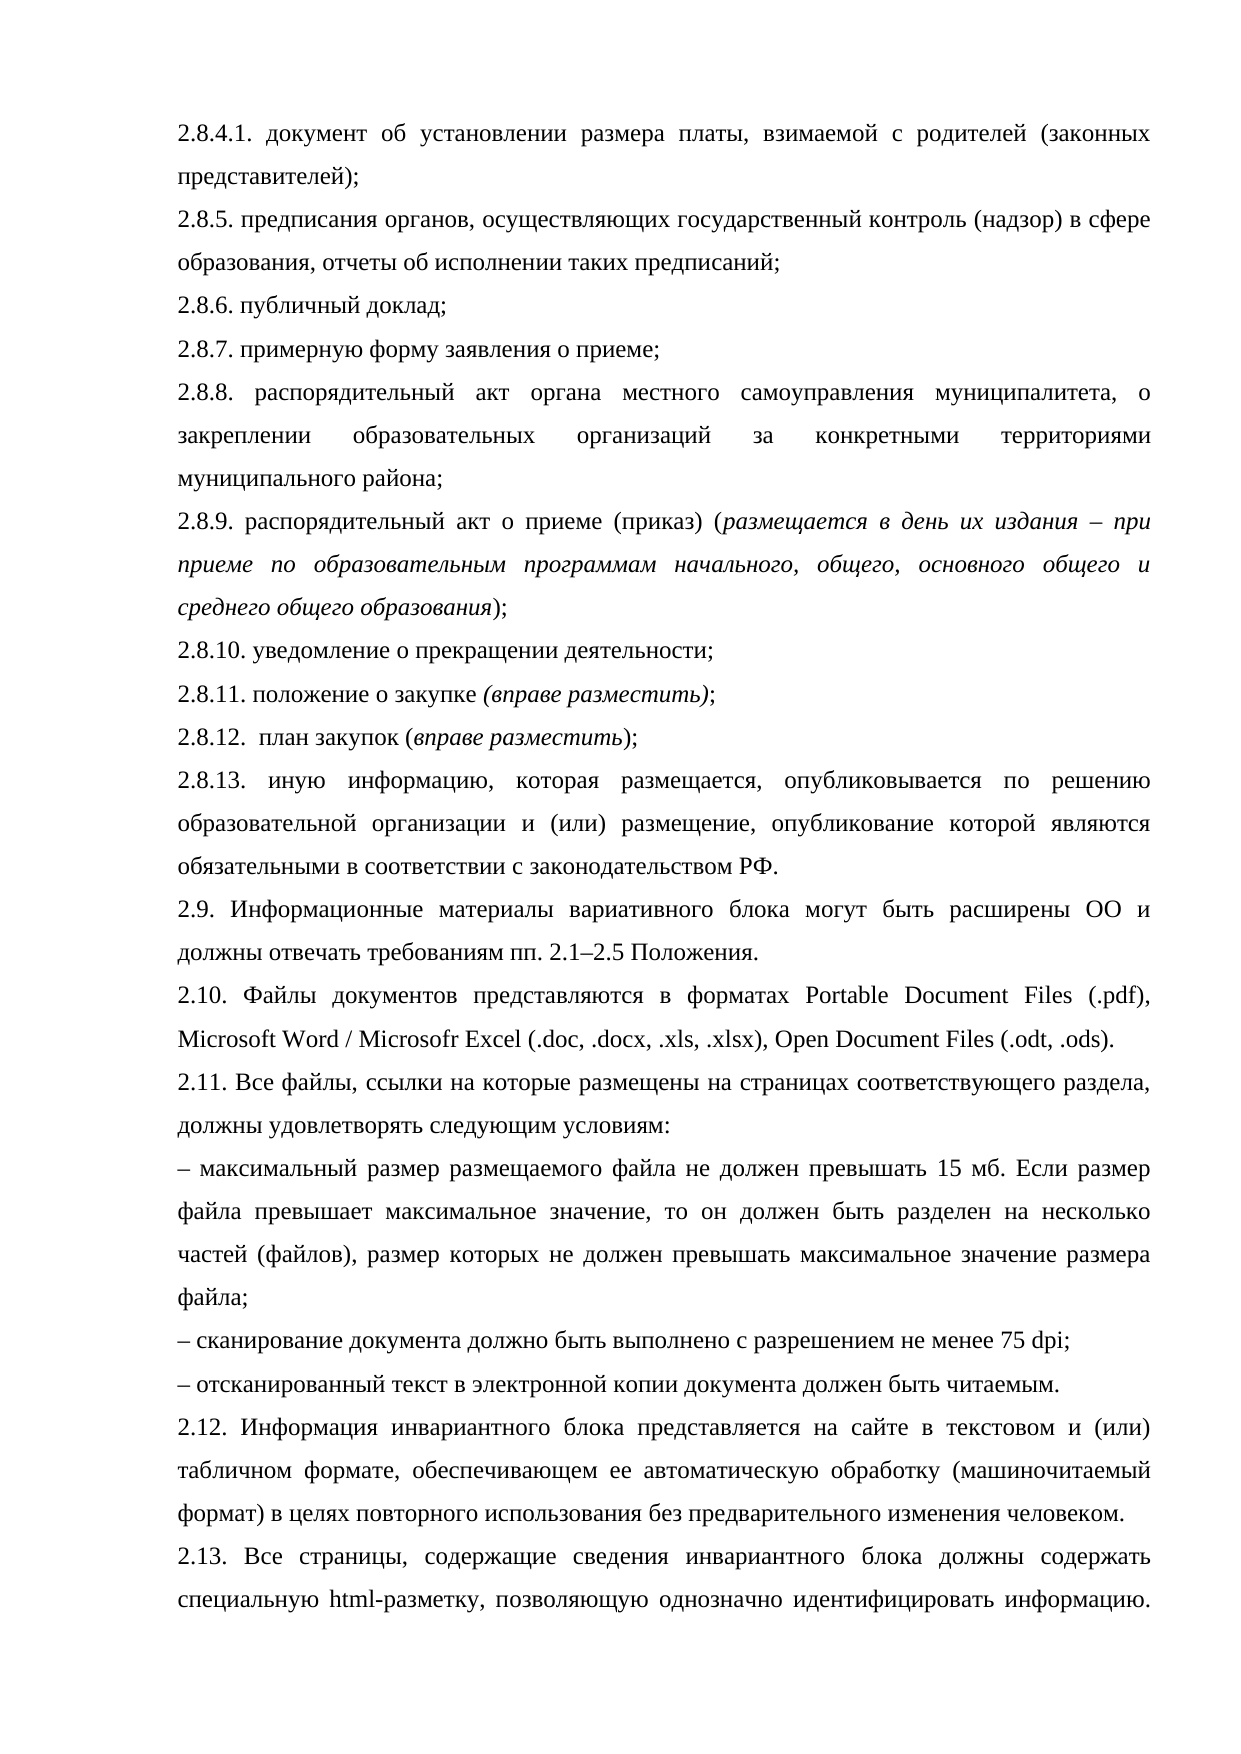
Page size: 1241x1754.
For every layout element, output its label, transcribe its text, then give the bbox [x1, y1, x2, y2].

text 2.9. Информационные материалы вариативного блока могут быть расширены ОО и должны отвечать требованиям пп. 2.1–2.5 Положения. [177, 894, 1152, 966]
text 2.8.13. иную информацию, которая размещается, опубликовывается по решению образовательной организации и (или) размещение, опубликование которой являются обязательными в соответствии с законодательством РФ. [177, 765, 1152, 880]
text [177, 1541, 1152, 1613]
text 2.8.4.1. документ об установлении размера платы, взимаемой с родителей (законных представителей); [177, 118, 1152, 190]
text – сканирование документа должно быть выполнено с разрешением не менее 75 dpi; [177, 1326, 1152, 1354]
text – отсканированный текст в электронной копии документа должен быть читаемым. [177, 1369, 1152, 1397]
text – максимальный размер размещаемого файла не должен превышать 15 мб. Если размер файла превышает максимальное значение, то он должен быть разделен на несколько частей (файлов), размер которых не должен превышать максимальное значение размера файла; [177, 1153, 1152, 1311]
text 2.8.6. публичный доклад; [177, 291, 1152, 319]
text 2.8.5. предписания органов, осуществляющих государственный контроль (надзор) в сфере образования, отчеты об исполнении таких предписаний; [177, 204, 1152, 276]
text 2.12. Информация инвариантного блока представляется на сайте в текстовом и (или) табличном формате, обеспечивающем ее автоматическую обработку (машиночитаемый формат) в целях повторного использования без предварительного изменения человеком. [177, 1412, 1152, 1527]
text 2.8.11. положение о закупке (вправе разместить); [177, 679, 1152, 707]
text 2.8.7. примерную форму заявления о приеме; [177, 334, 1152, 362]
text 2.8.10. уведомление о прекращении деятельности; [177, 636, 1152, 664]
text 2.11. Все файлы, ссылки на которые размещены на страницах соответствующего раздела, должны удовлетворять следующим условиям: [177, 1067, 1152, 1139]
text 2.8.12. план закупок (вправе разместить); [177, 722, 1152, 751]
text 2.8.8. распорядительный акт органа местного самоуправления муниципалитета, о закреплении образовательных организаций за конкретными территориями муниципального района; [177, 377, 1152, 492]
text 2.10. Файлы документов представляются в форматах Portable Document Files (.pdf), Microsoft Word / Microsofr Excel (.doc, .docx, .xls, .xlsx), Open Document Files (.odt, .ods). [177, 981, 1152, 1052]
text 2.8.9. распорядительный акт о приеме (приказ) (размещается в день их издания – при приеме по образовательным программам начального, общего, основного общего и среднего общего образования); [177, 506, 1152, 621]
